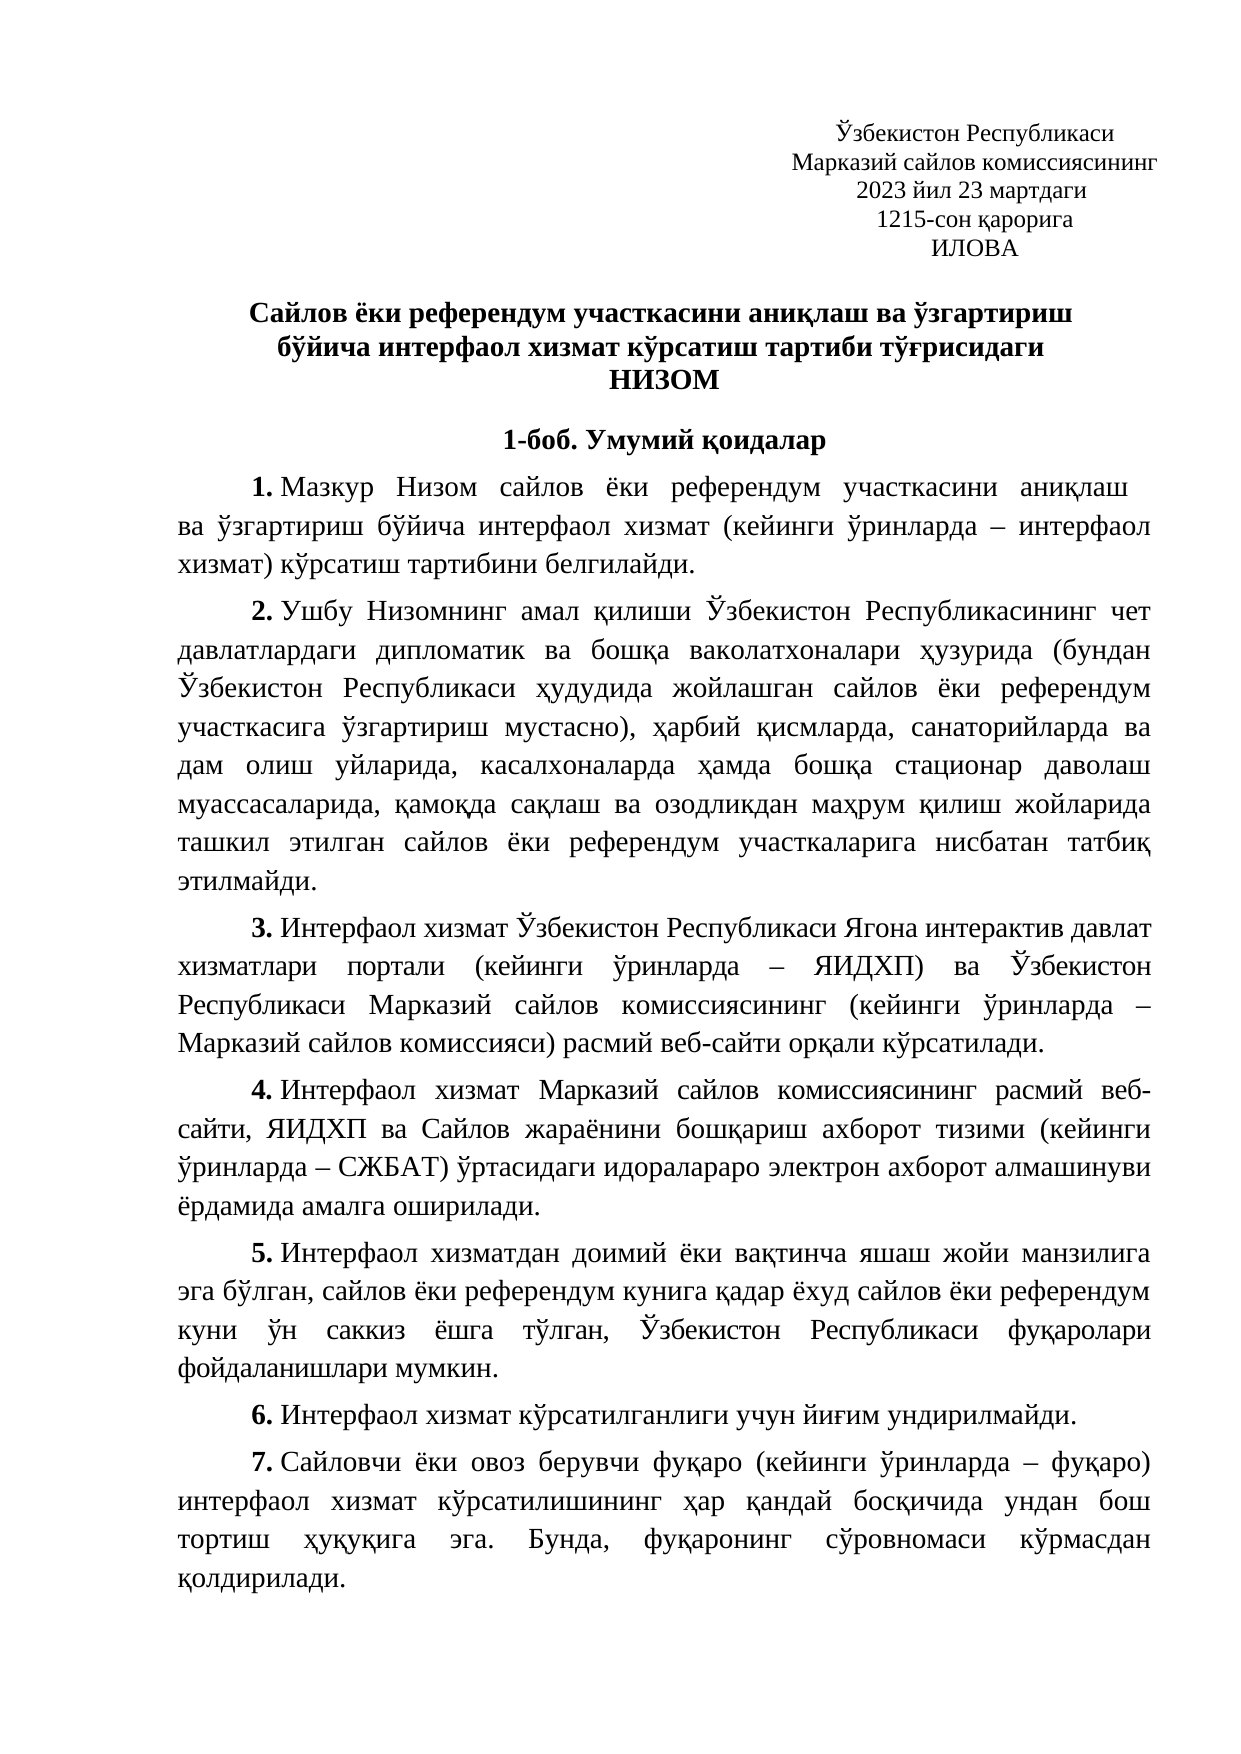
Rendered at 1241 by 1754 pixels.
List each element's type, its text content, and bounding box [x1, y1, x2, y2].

text Марказий сайлов комиссиясининг [783, 147, 1167, 176]
text 2023 йил 23 мартдаги 1215-сон қарорига [783, 176, 1167, 233]
text 1. Мазкур Низом сайлов ёки референдум участкасини аниқлаш ва ўзгартириш бўйича интерфаол хизмат (кейинги ўринларда – интерфаол хизмат) кўрсатиш тартибини белгилайди. [177, 469, 1152, 580]
text 1-боб. Умумий қоидалар [177, 422, 1152, 456]
text ИЛОВА [783, 233, 1167, 262]
text 5. Интерфаол хизматдан доимий ёки вақтинча яшаш жойи манзилига эга бўлган, сайлов ёки референдум кунига қадар ёхуд сайлов ёки референдум куни ўн саккиз ёшга тўлган, Ўзбекистон Республикаси фуқаролари фойдаланишлари мумкин. [177, 1235, 1152, 1384]
text 6. Интерфаол хизмат кўрсатилганлиги учун йиғим ундирилмайди. [177, 1397, 1152, 1431]
text 2. Ушбу Низомнинг амал қилиши Ўзбекистон Республикасининг чет давлатлардаги дипломатик ва бошқа ваколатхоналари ҳузурида (бундан Ўзбекистон Республикаси ҳудудида жойлашган сайлов ёки референдум участкасига ўзгартириш мустасно), ҳарбий қисмларда, санаторийларда ва дам олиш уйларида, касалхоналарда ҳамда бошқа стационар даволаш муассасаларида, қамоқда сақлаш ва озодликдан маҳрум қилиш жойларида ташкил этилган сайлов ёки референдум участкаларига нисбатан татбиқ этилмайди. [177, 593, 1152, 897]
text 7. Сайловчи ёки овоз берувчи фуқаро (кейинги ўринларда – фуқаро) интерфаол хизмат кўрсатилишининг ҳар қандай босқичида ундан бош тортиш ҳуқуқига эга. Бунда, фуқаронинг сўровномаси кўрмасдан қолдирилади. [177, 1444, 1152, 1593]
text 3. Интерфаол хизмат Ўзбекистон Республикаси Ягона интерактив давлат хизматлари портали (кейинги ўринларда – ЯИДХП) ва Ўзбекистон Республикаси Марказий сайлов комиссиясининг (кейинги ўринларда – Марказий сайлов комиссияси) расмий веб-сайти орқали кўрсатилади. [177, 910, 1152, 1059]
text 4. Интерфаол хизмат Марказий сайлов комиссиясининг расмий веб-сайти, ЯИДХП ва Сайлов жараёнини бошқариш ахборот тизими (кейинги ўринларда – СЖБАТ) ўртасидаги идоралараро электрон ахборот алмашинуви ёрдамида амалга оширилади. [177, 1072, 1152, 1222]
text Ўзбекистон Республикаси [783, 118, 1167, 147]
text Сайлов ёки референдум участкасини аниқлаш ва ўзгартириш бўйича интерфаол хизмат кўрсатиш тартиби тўғрисидаги НИЗОМ [177, 295, 1152, 396]
